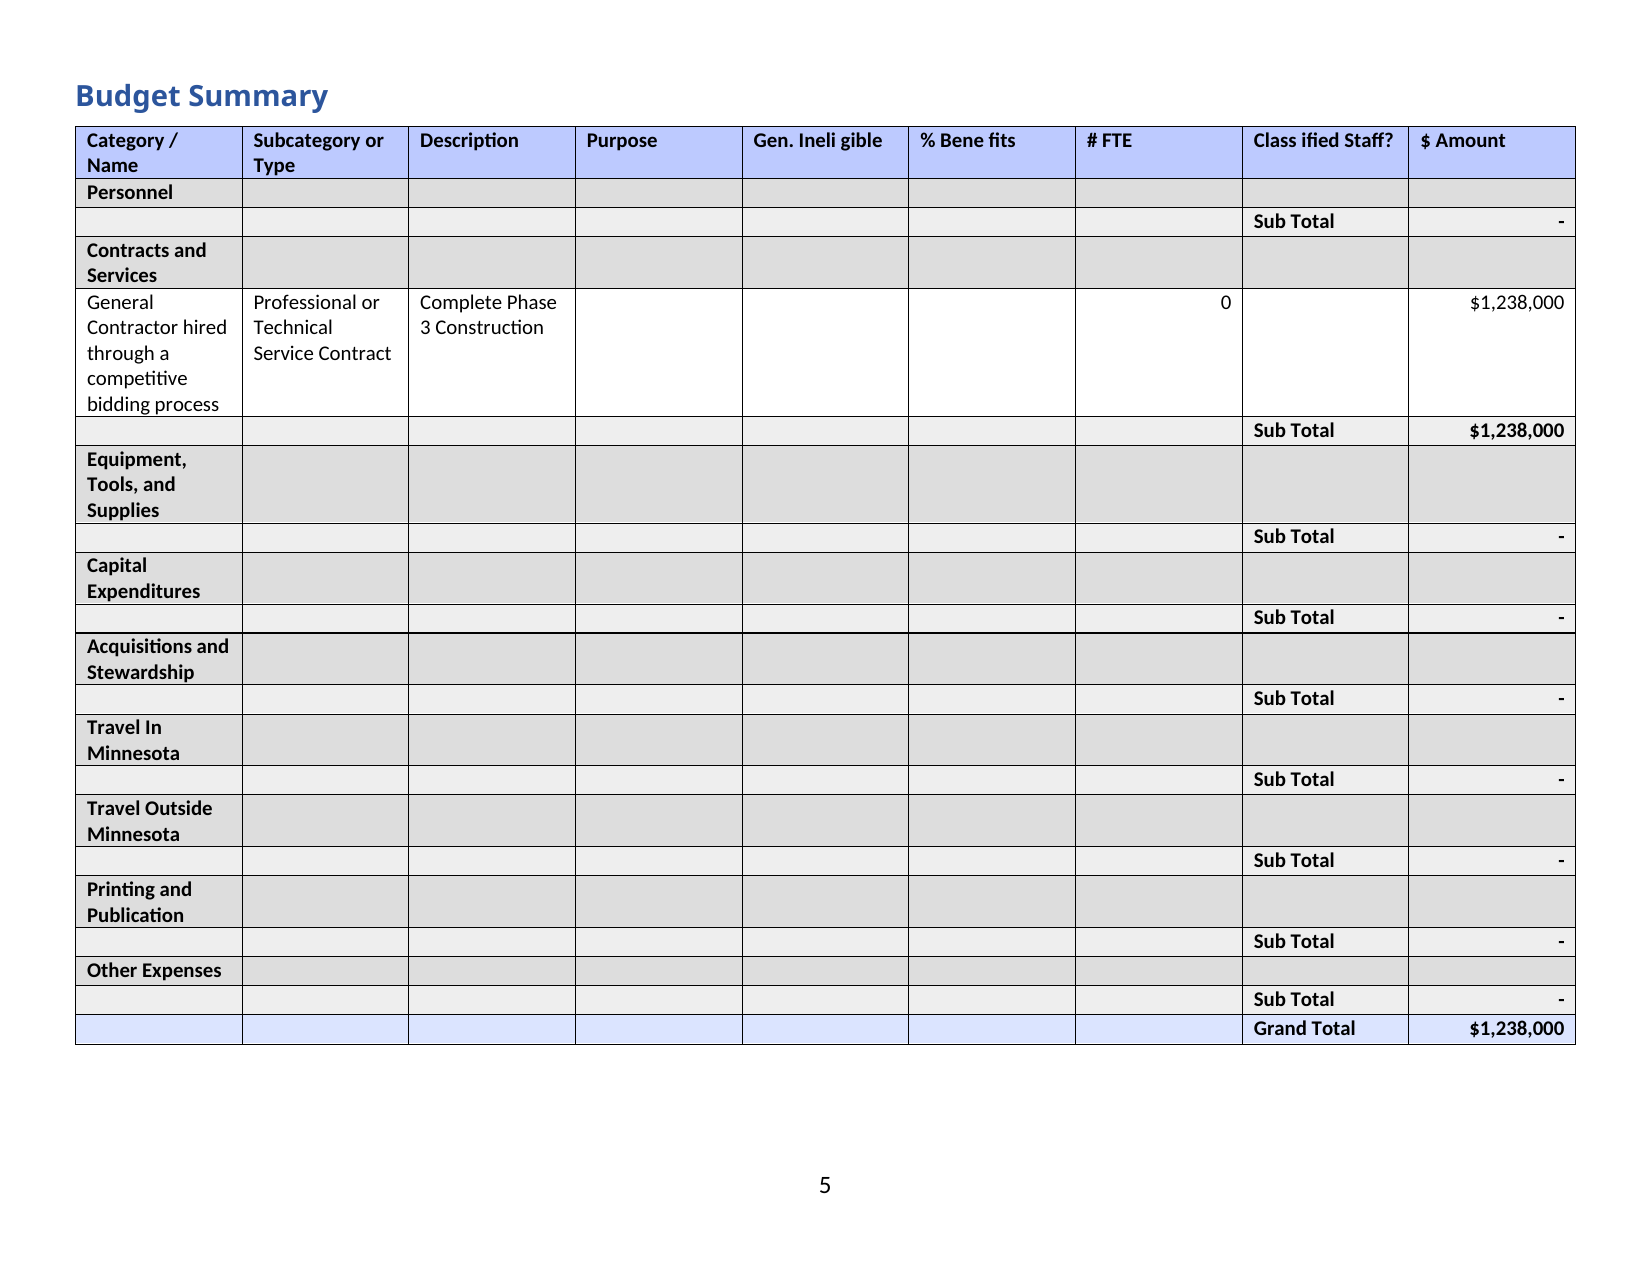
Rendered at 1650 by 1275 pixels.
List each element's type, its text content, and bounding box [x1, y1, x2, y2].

table_cell $1,238,000 [1409, 289, 1575, 416]
table_cell [1409, 795, 1575, 846]
table_cell General Contractor hired through a competitive bidding process [76, 289, 242, 416]
table_header Gen. Ineli gible [743, 127, 908, 178]
table_cell Capital Expenditures [76, 553, 242, 603]
table_cell [576, 634, 742, 684]
table_cell [743, 179, 908, 207]
table_cell [409, 417, 575, 445]
table_cell [1243, 289, 1408, 416]
table_cell Sub Total [1243, 605, 1408, 632]
table_cell Professional or Technical Service Contract [243, 289, 408, 416]
table_cell [243, 446, 408, 522]
table_cell [576, 605, 742, 632]
table_cell [909, 179, 1075, 207]
table_cell - [1409, 928, 1575, 956]
table_cell Personnel [76, 179, 242, 207]
table_cell Sub Total [1243, 928, 1408, 956]
table_cell [1243, 446, 1408, 522]
table_cell - [1409, 685, 1575, 713]
table_cell Travel In Minnesota [76, 715, 242, 765]
table_cell [909, 553, 1075, 603]
table_cell [576, 847, 742, 875]
table_cell Complete Phase 3 Construction [409, 289, 575, 416]
table_cell [243, 237, 408, 288]
table_cell [576, 928, 742, 956]
table_cell Contracts and Services [76, 237, 242, 288]
table_cell [1076, 179, 1242, 207]
table_cell [909, 795, 1075, 846]
table_cell [743, 553, 908, 603]
table_cell [409, 208, 575, 236]
table_cell [1243, 237, 1408, 288]
table_cell [576, 208, 742, 236]
table_cell [409, 986, 575, 1014]
table_cell [909, 847, 1075, 875]
table_cell [1076, 237, 1242, 288]
table_cell [743, 289, 908, 416]
table_cell [1076, 795, 1242, 846]
table_cell [1076, 417, 1242, 445]
table_cell [76, 417, 242, 445]
table_cell [743, 928, 908, 956]
table_cell [409, 446, 575, 522]
table_cell [909, 417, 1075, 445]
table_cell [909, 634, 1075, 684]
table_cell [1243, 553, 1408, 603]
table_cell [743, 766, 908, 794]
table_cell [1076, 634, 1242, 684]
table_cell [243, 847, 408, 875]
table_cell [743, 847, 908, 875]
table_cell [909, 1015, 1075, 1043]
table_cell [409, 795, 575, 846]
table_cell [576, 179, 742, 207]
table_cell - [1409, 524, 1575, 552]
table_cell - [1409, 766, 1575, 794]
table_cell - [1409, 208, 1575, 236]
table_cell [576, 876, 742, 927]
table_cell [743, 605, 908, 632]
table_header Subcategory or Type [243, 127, 408, 178]
table_cell [243, 634, 408, 684]
table_cell [576, 417, 742, 445]
table_cell - [1409, 986, 1575, 1014]
table_cell [1243, 634, 1408, 684]
table_cell [243, 553, 408, 603]
table_cell Sub Total [1243, 524, 1408, 552]
table_cell [743, 1015, 908, 1043]
table_cell Grand Total [1243, 1015, 1408, 1043]
table_cell [409, 766, 575, 794]
table_header # FTE [1076, 127, 1242, 178]
table_cell [909, 957, 1075, 985]
table_cell [409, 928, 575, 956]
table_cell [743, 795, 908, 846]
table_cell [1409, 634, 1575, 684]
table_cell [576, 1015, 742, 1043]
table_cell [243, 417, 408, 445]
table_cell Acquisitions and Stewardship [76, 634, 242, 684]
table_cell [409, 237, 575, 288]
table_cell [76, 928, 242, 956]
table_cell [409, 553, 575, 603]
table_header Purpose [576, 127, 742, 178]
table_cell [576, 795, 742, 846]
table_cell [743, 524, 908, 552]
table_cell Sub Total [1243, 986, 1408, 1014]
table_cell [1076, 1015, 1242, 1043]
table_cell [1076, 524, 1242, 552]
table_cell [243, 766, 408, 794]
table_cell 0 [1076, 289, 1242, 416]
table_cell [243, 685, 408, 713]
table_cell [909, 715, 1075, 765]
table_cell [576, 766, 742, 794]
table_header Description [409, 127, 575, 178]
table_cell [243, 876, 408, 927]
table_cell [576, 446, 742, 522]
table_cell [1076, 847, 1242, 875]
table_cell [76, 524, 242, 552]
table_cell Printing and Publication [76, 876, 242, 927]
table_cell [409, 524, 575, 552]
table_cell [76, 605, 242, 632]
table_cell [1076, 685, 1242, 713]
table_cell [409, 634, 575, 684]
table_cell [1409, 237, 1575, 288]
table_cell [1409, 446, 1575, 522]
table_cell [743, 634, 908, 684]
table_header % Bene fits [909, 127, 1075, 178]
table_cell [409, 1015, 575, 1043]
table_cell [243, 1015, 408, 1043]
table_cell [243, 986, 408, 1014]
table_cell [1409, 553, 1575, 603]
table_cell [909, 605, 1075, 632]
table_cell Sub Total [1243, 685, 1408, 713]
table_cell [243, 928, 408, 956]
table_cell [909, 766, 1075, 794]
table_cell [76, 847, 242, 875]
table_cell [1243, 957, 1408, 985]
table_cell [1409, 957, 1575, 985]
table_cell [909, 524, 1075, 552]
table_cell [409, 605, 575, 632]
table_cell Sub Total [1243, 847, 1408, 875]
table_cell [1076, 928, 1242, 956]
table_cell [243, 208, 408, 236]
table_cell [743, 208, 908, 236]
table_cell $1,238,000 [1409, 417, 1575, 445]
table_cell [576, 237, 742, 288]
table_cell [1243, 715, 1408, 765]
table_cell [1076, 986, 1242, 1014]
table_cell [576, 289, 742, 416]
table_cell [909, 237, 1075, 288]
table_cell [576, 957, 742, 985]
table_cell [243, 795, 408, 846]
table_cell [743, 446, 908, 522]
table_cell [409, 179, 575, 207]
table_header Class ified Staff? [1243, 127, 1408, 178]
table_cell Sub Total [1243, 766, 1408, 794]
table_cell [909, 446, 1075, 522]
table_cell [1409, 179, 1575, 207]
table_cell Other Expenses [76, 957, 242, 985]
table_cell [1243, 179, 1408, 207]
table_cell [1076, 957, 1242, 985]
table_cell Equipment, Tools, and Supplies [76, 446, 242, 522]
table_cell [1409, 715, 1575, 765]
table_cell [1076, 553, 1242, 603]
table_cell [409, 957, 575, 985]
table_cell [576, 524, 742, 552]
table_header Category / Name [76, 127, 242, 178]
table_cell [743, 986, 908, 1014]
table_cell [76, 208, 242, 236]
table_cell [576, 685, 742, 713]
table_cell [1076, 446, 1242, 522]
table_cell [1243, 795, 1408, 846]
table_cell [743, 685, 908, 713]
table_cell [1243, 876, 1408, 927]
table_cell [743, 417, 908, 445]
table_cell [409, 685, 575, 713]
table_cell [909, 208, 1075, 236]
table_cell $1,238,000 [1409, 1015, 1575, 1043]
table_header $ Amount [1409, 127, 1575, 178]
table_cell [76, 1015, 242, 1043]
table_cell [1076, 876, 1242, 927]
table_cell [743, 237, 908, 288]
table_cell [909, 928, 1075, 956]
table_cell [1076, 715, 1242, 765]
table_cell [1076, 208, 1242, 236]
table_cell [576, 715, 742, 765]
table_cell [76, 986, 242, 1014]
table_cell [1076, 766, 1242, 794]
table_cell [409, 847, 575, 875]
table_cell [743, 957, 908, 985]
table_cell - [1409, 847, 1575, 875]
table_cell [243, 524, 408, 552]
table_cell [76, 685, 242, 713]
table_cell [909, 685, 1075, 713]
table_cell [1076, 605, 1242, 632]
table_cell Sub Total [1243, 417, 1408, 445]
table_cell Travel Outside Minnesota [76, 795, 242, 846]
table_cell [409, 876, 575, 927]
table_cell [909, 289, 1075, 416]
table_cell [576, 553, 742, 603]
subtitle Budget Summary [75, 75, 1575, 115]
table_cell [1409, 876, 1575, 927]
table_cell [743, 876, 908, 927]
table_cell [243, 715, 408, 765]
table_cell [576, 986, 742, 1014]
table_cell [409, 715, 575, 765]
table_cell [909, 986, 1075, 1014]
table_cell [243, 179, 408, 207]
table_cell [743, 715, 908, 765]
table_cell [76, 766, 242, 794]
table_cell [909, 876, 1075, 927]
table_cell Sub Total [1243, 208, 1408, 236]
table_cell [243, 605, 408, 632]
table_cell [243, 957, 408, 985]
table_cell - [1409, 605, 1575, 632]
